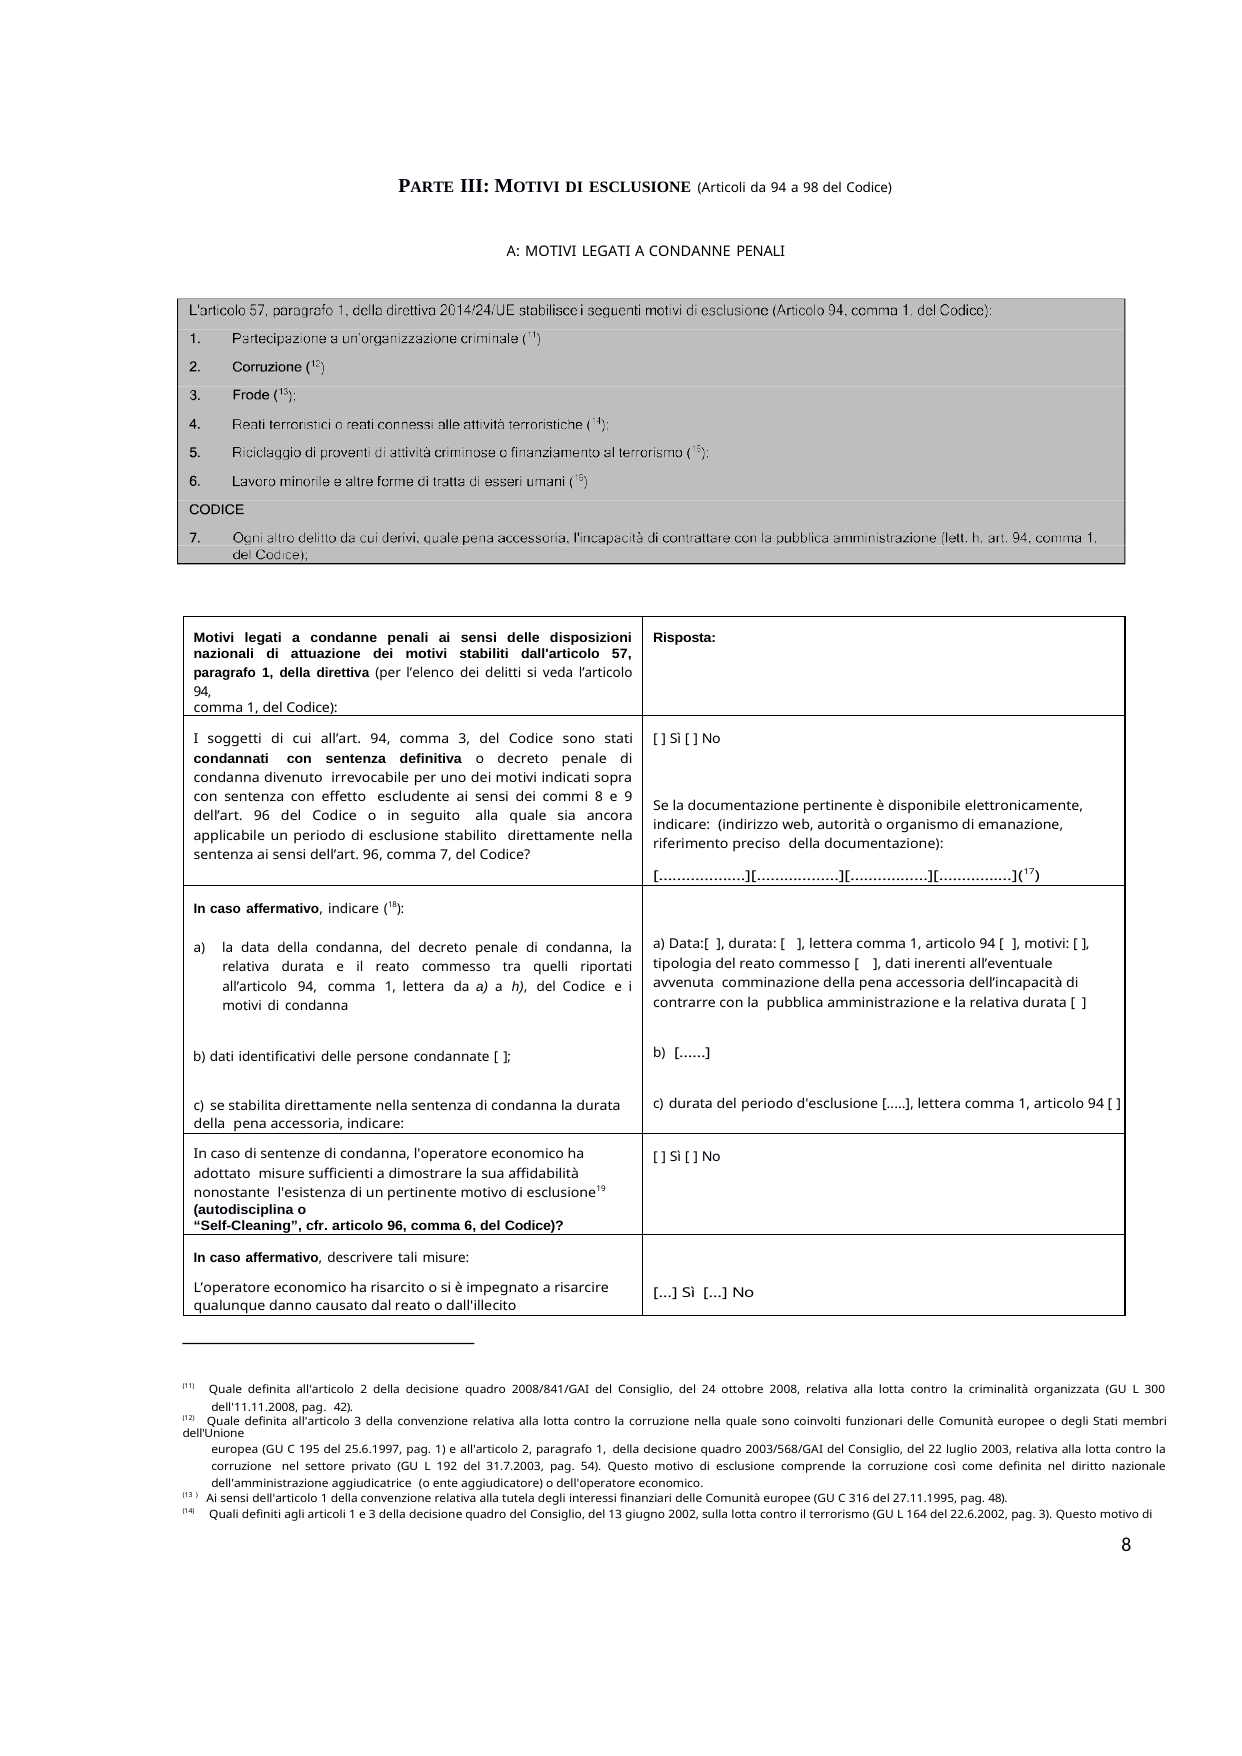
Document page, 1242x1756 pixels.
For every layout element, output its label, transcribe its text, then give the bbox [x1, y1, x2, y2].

text (11) Quale definita all'articolo 2 della decisione quadro 2008/841/GAI del Consiglio, del 24 ottobre 2008, relativa alla lotta contro la criminalità organizzata (GU L 300 dell'11.11.2008, pag. 42). [182, 1382, 1167, 1414]
picture [279, 388, 295, 403]
table_cell [ ] Sì [ ] No [643, 1134, 1124, 1233]
table_header Motivi legati a condanne penali ai sensi delle disposizioni nazionali di attuazione dei motivi stabiliti dall'articolo 57, paragrafo 1, della direttiva (per l’elenco dei delitti si veda l’articolo 94, comma 1, del Codice): [184, 617, 642, 715]
text Parte III: Motivi di esclusione (Articoli da 94 a 98 del Codice) [157, 174, 1133, 197]
table_cell [ ] Sì [ ] No Se la documentazione pertinente è disponibile elettronicamente, indicare: (indirizzo web, autorità o organismo di emanazione, riferimento preciso della documentazione): […………….…][………………][……..………][…..……..…] (17) [643, 716, 1124, 885]
text (12) Quale definita all'articolo 3 della convenzione relativa alla lotta contro la corruzione nella quale sono coinvolti funzionari delle Comunità europee o degli Stati membri dell'Unione [182, 1416, 1168, 1440]
text (13 ) Ai sensi dell'articolo 1 della convenzione relativa alla tutela degli interessi finanziari delle Comunità europee (GU C 316 del 27.11.1995, pag. 48). [182, 1492, 1168, 1505]
table_cell […] Sì […] No [643, 1235, 1124, 1315]
table_cell Data:[ ], durata: [ ], lettera comma 1, articolo 94 [ ], motivi: [ ], tipologia del reato commesso [ ], dati inerenti all’eventuale avvenuta comminazione della pena accessoria dell’incapacità di contrarre con la pubblica amministrazione e la relativa durata [ ] [……] durata del periodo d'esclusione [..…], lettera comma 1, articolo 94 [ ] [643, 886, 1124, 1133]
picture [190, 304, 577, 318]
picture [311, 360, 324, 375]
table_cell I soggetti di cui all’art. 94, comma 3, del Codice sono stati condannati con sentenza definitiva o decreto penale di condanna divenuto irrevocabile per uno dei motivi indicati sopra con sentenza con effetto escludente ai sensi dei commi 8 e 9 dell’art. 96 del Codice o in seguito alla quale sia ancora applicabile un periodo di esclusione stabilito direttamente nella sentenza ai sensi dell’art. 96, comma 7, del Codice? [184, 716, 642, 885]
table_cell In caso affermativo, descrivere tali misure: L’operatore economico ha risarcito o si è impegnato a risarcire qualunque danno causato dal reato o dall'illecito [184, 1235, 642, 1315]
table_header Risposta: [643, 617, 1124, 715]
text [182, 1506, 1168, 1522]
picture [233, 417, 608, 432]
picture [233, 445, 708, 460]
table_cell In caso affermativo, indicare (18): la data della condanna, del decreto penale di condanna, la relativa durata e il reato commesso tra quelli riportati all’articolo 94, comma 1, lettera da a) a h), del Codice e i motivi di condanna dati identificativi delle persone condannate [ ]; se stabilita direttamente nella sentenza di condanna la durata della pena accessoria, indicare: [184, 886, 642, 1133]
picture [233, 474, 587, 489]
subtitle A: MOTIVI LEGATI A CONDANNE PENALI [159, 241, 1132, 261]
picture [233, 331, 540, 346]
table_cell In caso di sentenze di condanna, l'operatore economico ha adottato misure sufficienti a dimostrare la sua affidabilità nonostante l'esistenza di un pertinente motivo di esclusione19 (autodisciplina o “Self-Cleaning”, cfr. articolo 96, comma 6, del Codice)? [184, 1134, 642, 1233]
picture [233, 532, 1096, 562]
text europea (GU C 195 del 25.6.1997, pag. 1) e all'articolo 2, paragrafo 1, della decisione quadro 2003/568/GAI del Consiglio, del 22 luglio 2003, relativa alla lotta contro la corruzione nel settore privato (GU L 192 del 31.7.2003, pag. 54). Questo motivo di esclusione comprende la corruzione così come definita nel diritto nazionale dell'amministrazione aggiudicatrice (o ente aggiudicatore) o dell'operatore economico. [211, 1442, 1167, 1491]
picture [581, 304, 991, 318]
